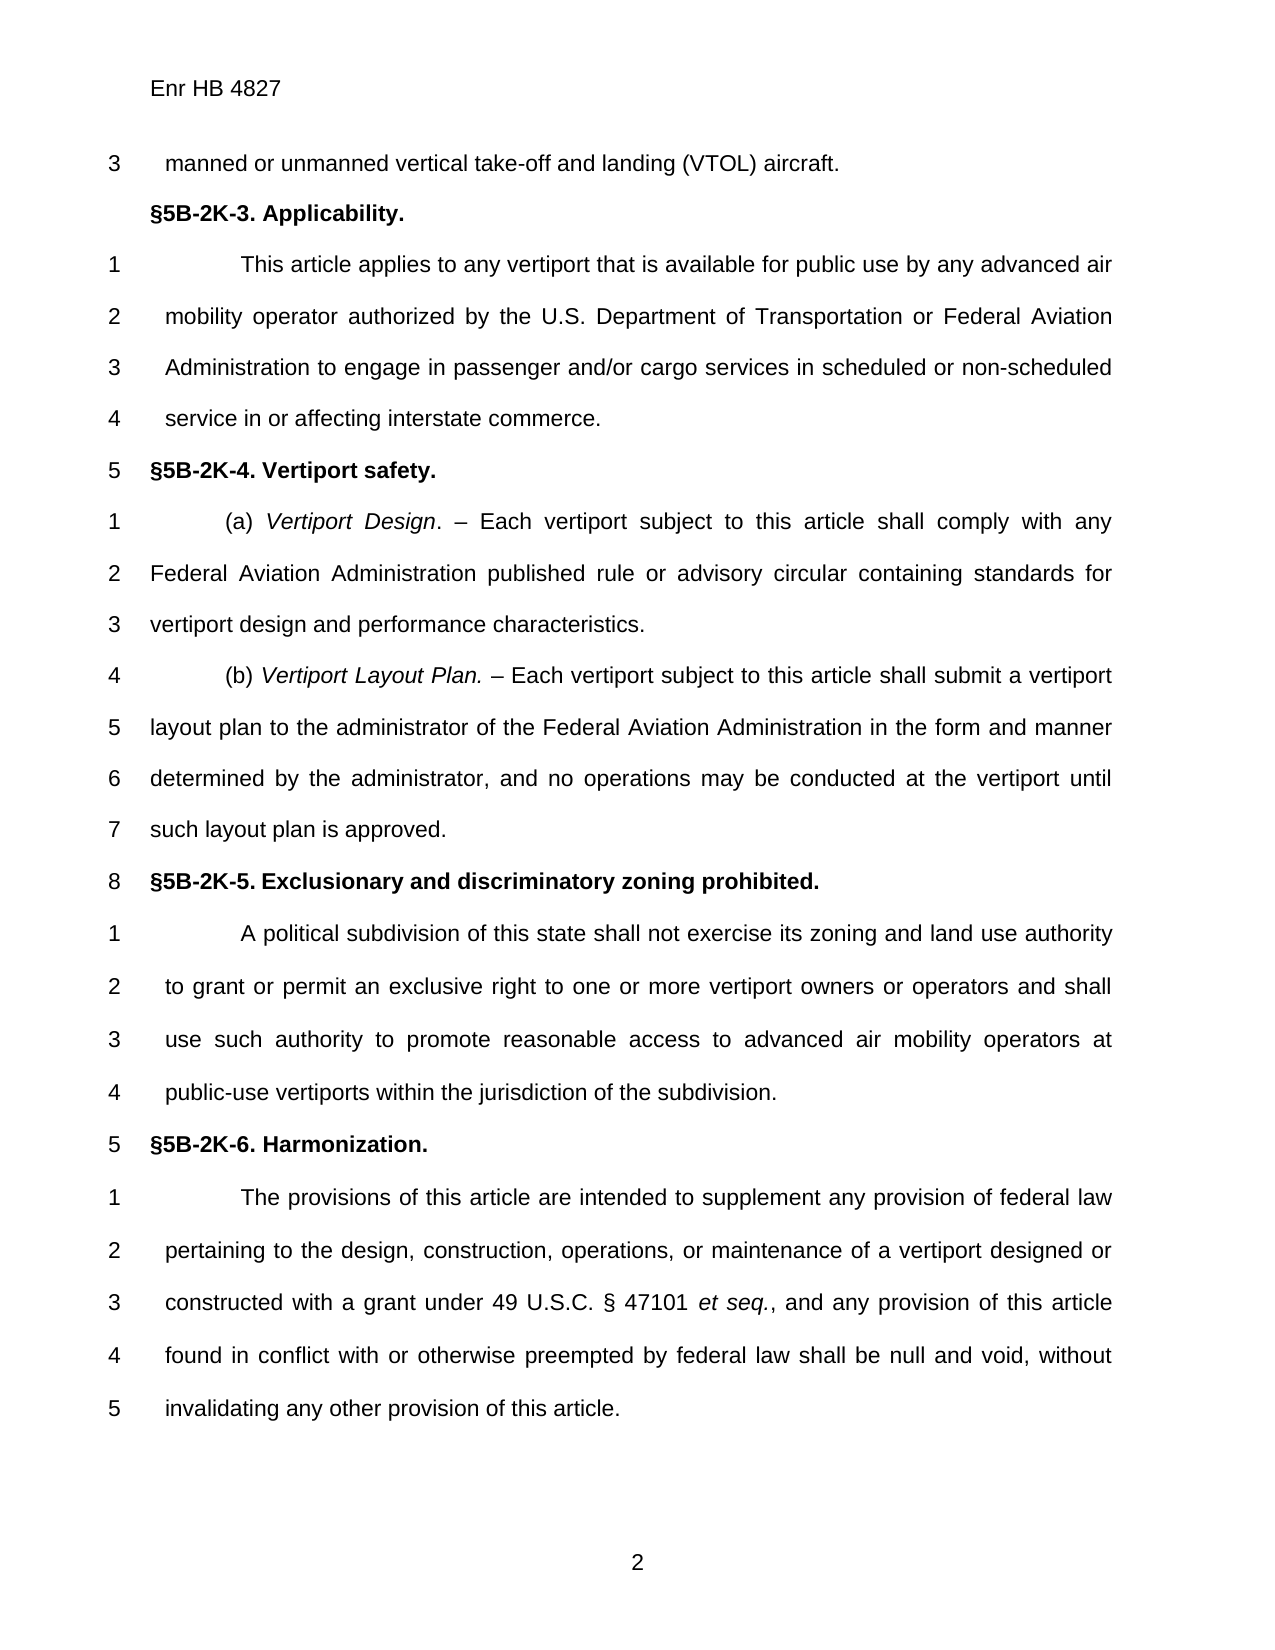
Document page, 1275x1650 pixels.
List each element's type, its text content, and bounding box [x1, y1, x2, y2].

text §5B-2K-3. Applicability. [150, 200, 1113, 226]
text §5B-2K-4. Vertiport safety. [150, 457, 1113, 483]
text A political subdivision of this state shall not exercise its zoning and land use authority to grant or permit an exclusive right to one or more vertiport owners or operators and shall use such authority to promote reasonable access to advanced air mobility operators at public-use vertiports within the jurisdiction of the subdivision. [165, 920, 1113, 1105]
text §5B-2K-6. Harmonization. [150, 1131, 1113, 1157]
text The provisions of this article are intended to supplement any provision of federal law pertaining to the design, construction, operations, or maintenance of a vertiport designed or constructed with a grant under 49 U.S.C. § 47101 et seq., and any provision of this article found in conflict with or otherwise preempted by federal law shall be null and void, without invalidating any other provision of this article. [165, 1184, 1113, 1421]
text §5B-2K-5. Exclusionary and discriminatory zoning prohibited. [150, 868, 1113, 894]
text (a) Vertiport Design. – Each vertiport subject to this article shall comply with any Federal Aviation Administration published rule or advisory circular containing standards for vertiport design and performance characteristics. [150, 508, 1113, 637]
text (b) Vertiport Layout Plan. – Each vertiport subject to this article shall submit a vertiport layout plan to the administrator of the Federal Aviation Administration in the form and manner determined by the administrator, and no operations may be conducted at the vertiport until such layout plan is approved. [150, 662, 1113, 843]
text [165, 150, 1113, 176]
text This article applies to any vertiport that is available for public use by any advanced air mobility operator authorized by the U.S. Department of Transportation or Federal Aviation Administration to engage in passenger and/or cargo services in scheduled or non-scheduled service in or affecting interstate commerce. [165, 251, 1113, 432]
